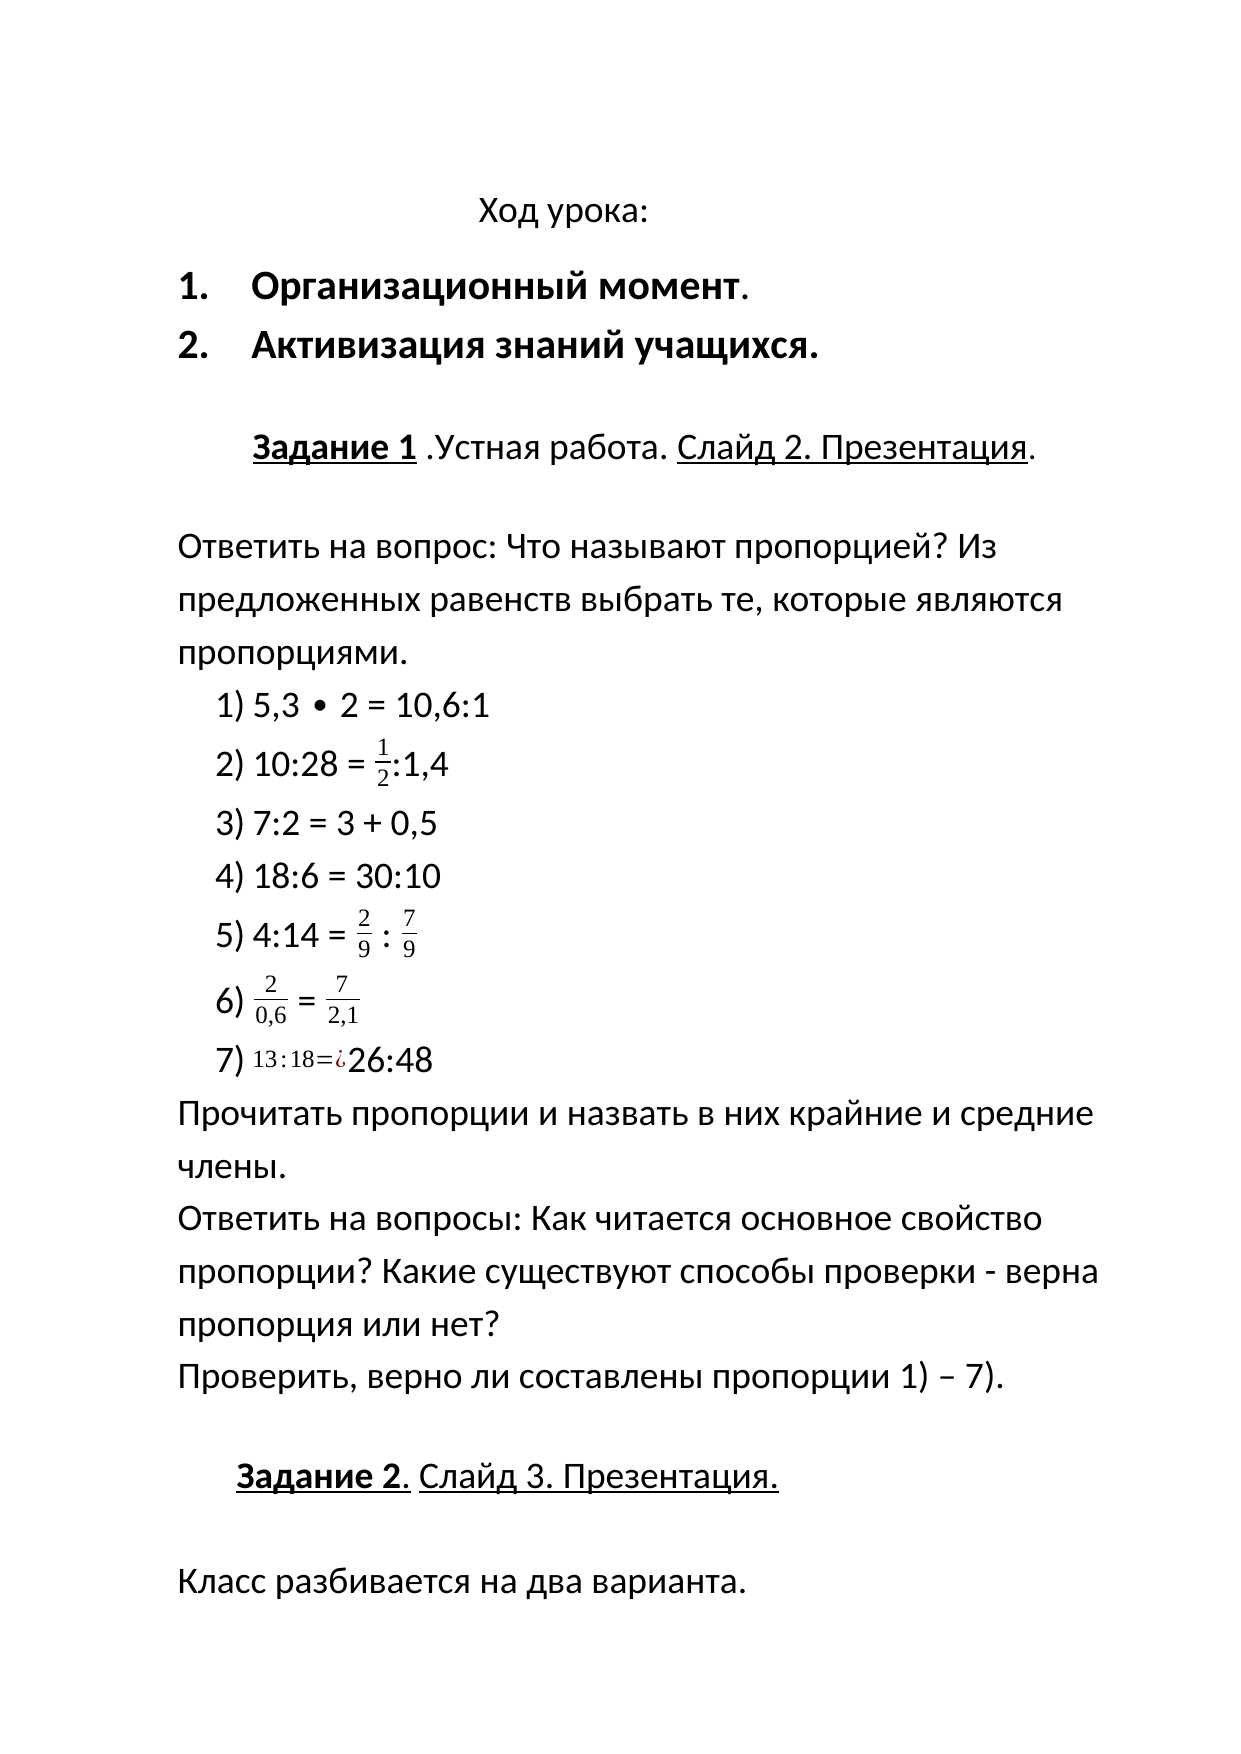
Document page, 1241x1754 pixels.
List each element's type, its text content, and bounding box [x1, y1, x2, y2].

list 18:6 = 30:10 [215, 852, 1152, 898]
list Прочитать пропорции и назвать в них крайние и средние члены. [177, 1089, 1152, 1187]
list Задание 1 .Устная работа. Слайд 2. Презентация. [252, 423, 1152, 469]
list 10:28 = :1,4 [215, 733, 1152, 792]
list Ответить на вопросы: Как читается основное свойство пропорции? Какие существуют способы проверки - верна пропорция или нет? [177, 1194, 1152, 1346]
list Класс разбивается на два варианта. [177, 1557, 1152, 1603]
list Задание 2. Слайд 3. Презентация. [177, 1452, 1152, 1498]
list Активизация знаний учащихся. [177, 318, 1152, 368]
list 4:14 = : [215, 904, 1152, 963]
list = [215, 970, 1152, 1029]
list 26:48 [215, 1036, 1152, 1082]
list Организационный момент. [177, 259, 1152, 310]
list 5,3 ∙ 2 = 10,6:1 [215, 681, 1152, 726]
list Проверить, верно ли составлены пропорции 1) – 7). [177, 1352, 1152, 1398]
text Ход урока: [177, 186, 1152, 232]
list 7:2 = 3 + 0,5 [215, 799, 1152, 845]
list Ответить на вопрос: Что называют пропорцией? Из предложенных равенств выбрать те, которые являются пропорциями. [177, 522, 1152, 674]
